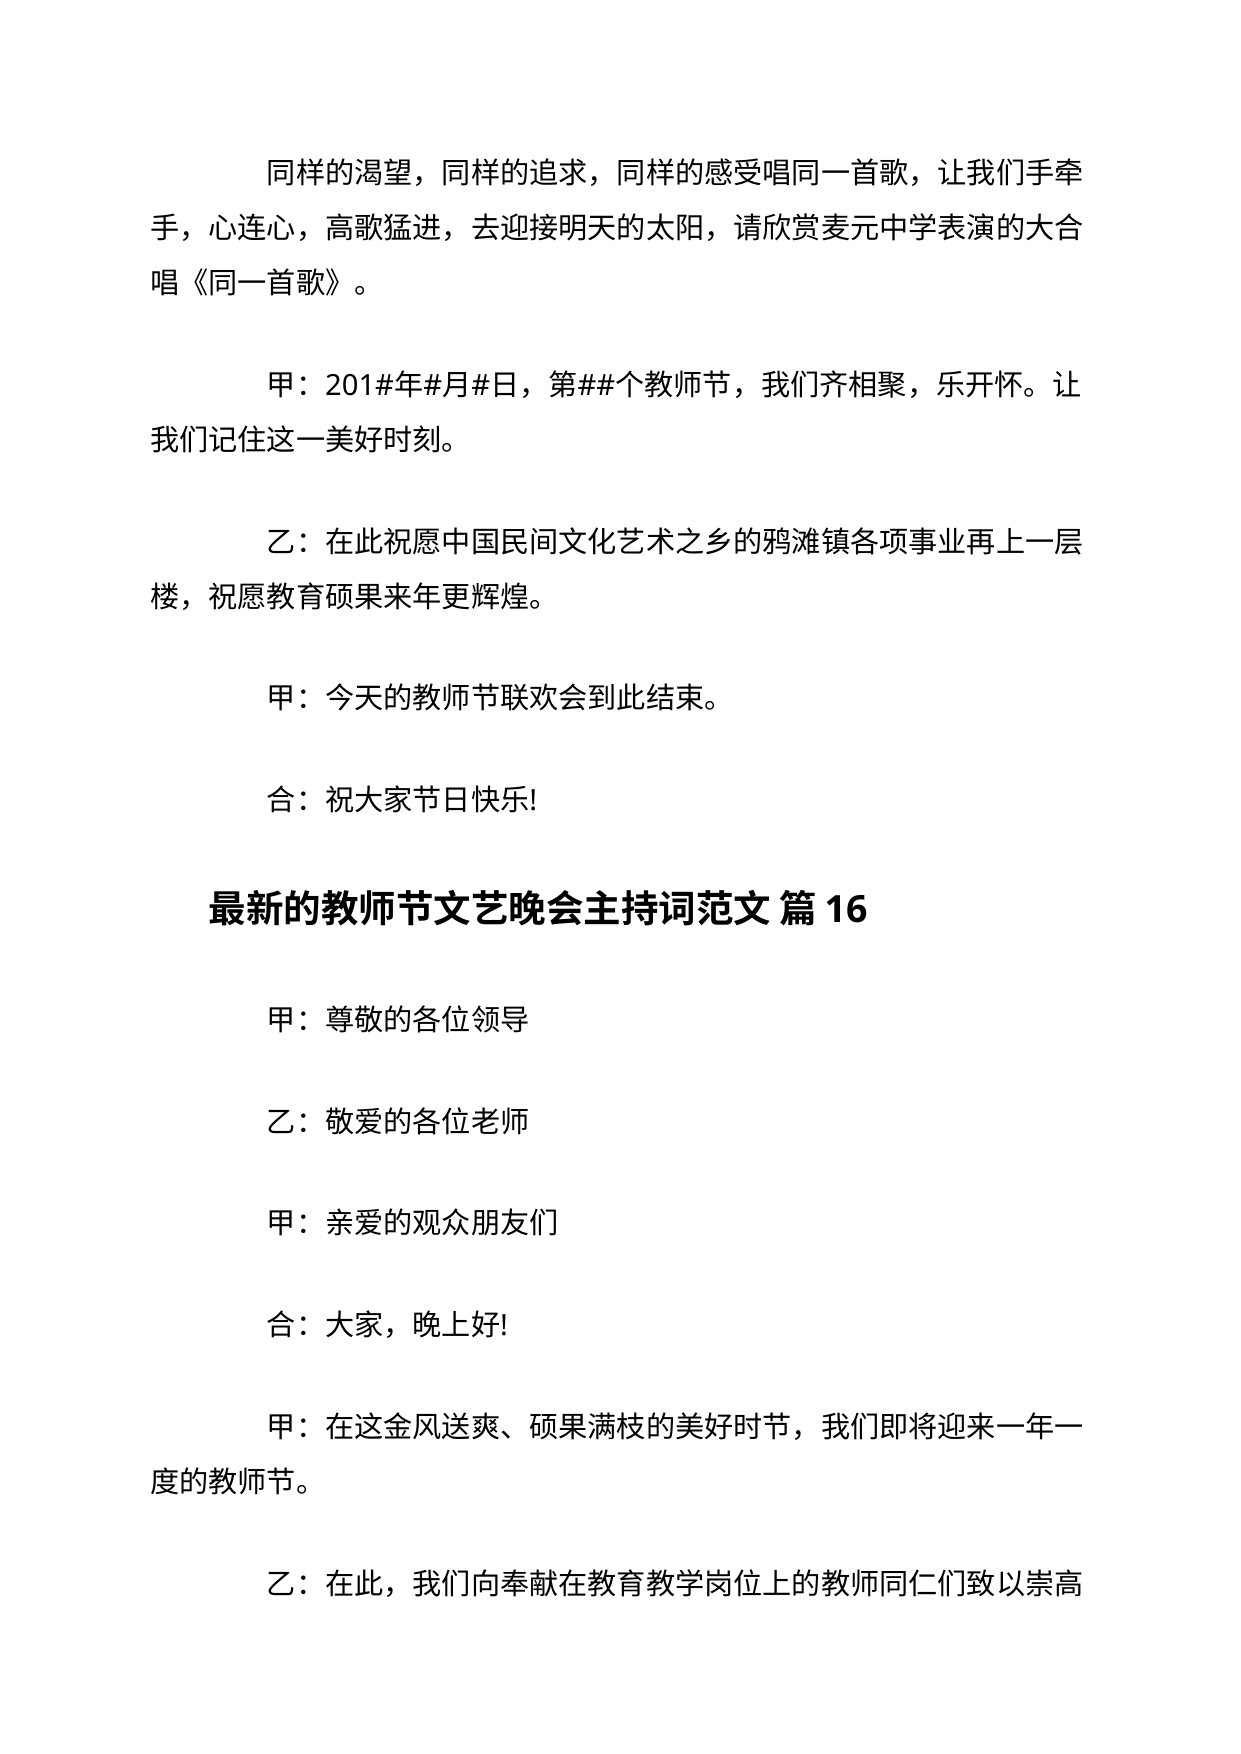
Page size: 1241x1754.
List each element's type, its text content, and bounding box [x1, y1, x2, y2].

text 甲：亲爱的观众朋友们 [150, 1200, 1090, 1242]
text 同样的渴望，同样的追求，同样的感受唱同一首歌，让我们手牵手，心连心，高歌猛进，去迎接明天的太阳，请欣赏麦元中学表演的大合唱《同一首歌》。 [150, 150, 1090, 302]
text 甲：尊敬的各位领导 [150, 996, 1090, 1039]
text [150, 1560, 1090, 1603]
text 最新的教师节文艺晚会主持词范文 篇16 [150, 879, 1090, 933]
text 甲：今天的教师节联欢会到此结束。 [150, 675, 1090, 717]
text 乙：在此祝愿中国民间文化艺术之乡的鸦滩镇各项事业再上一层楼，祝愿教育硕果来年更辉煌。 [150, 518, 1090, 616]
text 甲：在这金风送爽、硕果满枝的美好时节，我们即将迎来一年一度的教师节。 [150, 1404, 1090, 1501]
text 乙：敬爱的各位老师 [150, 1098, 1090, 1140]
text 甲：201#年#月#日，第##个教师节，我们齐相聚，乐开怀。让我们记住这一美好时刻。 [150, 362, 1090, 459]
text 合：祝大家节日快乐! [150, 777, 1090, 819]
text 合：大家，晚上好! [150, 1302, 1090, 1344]
